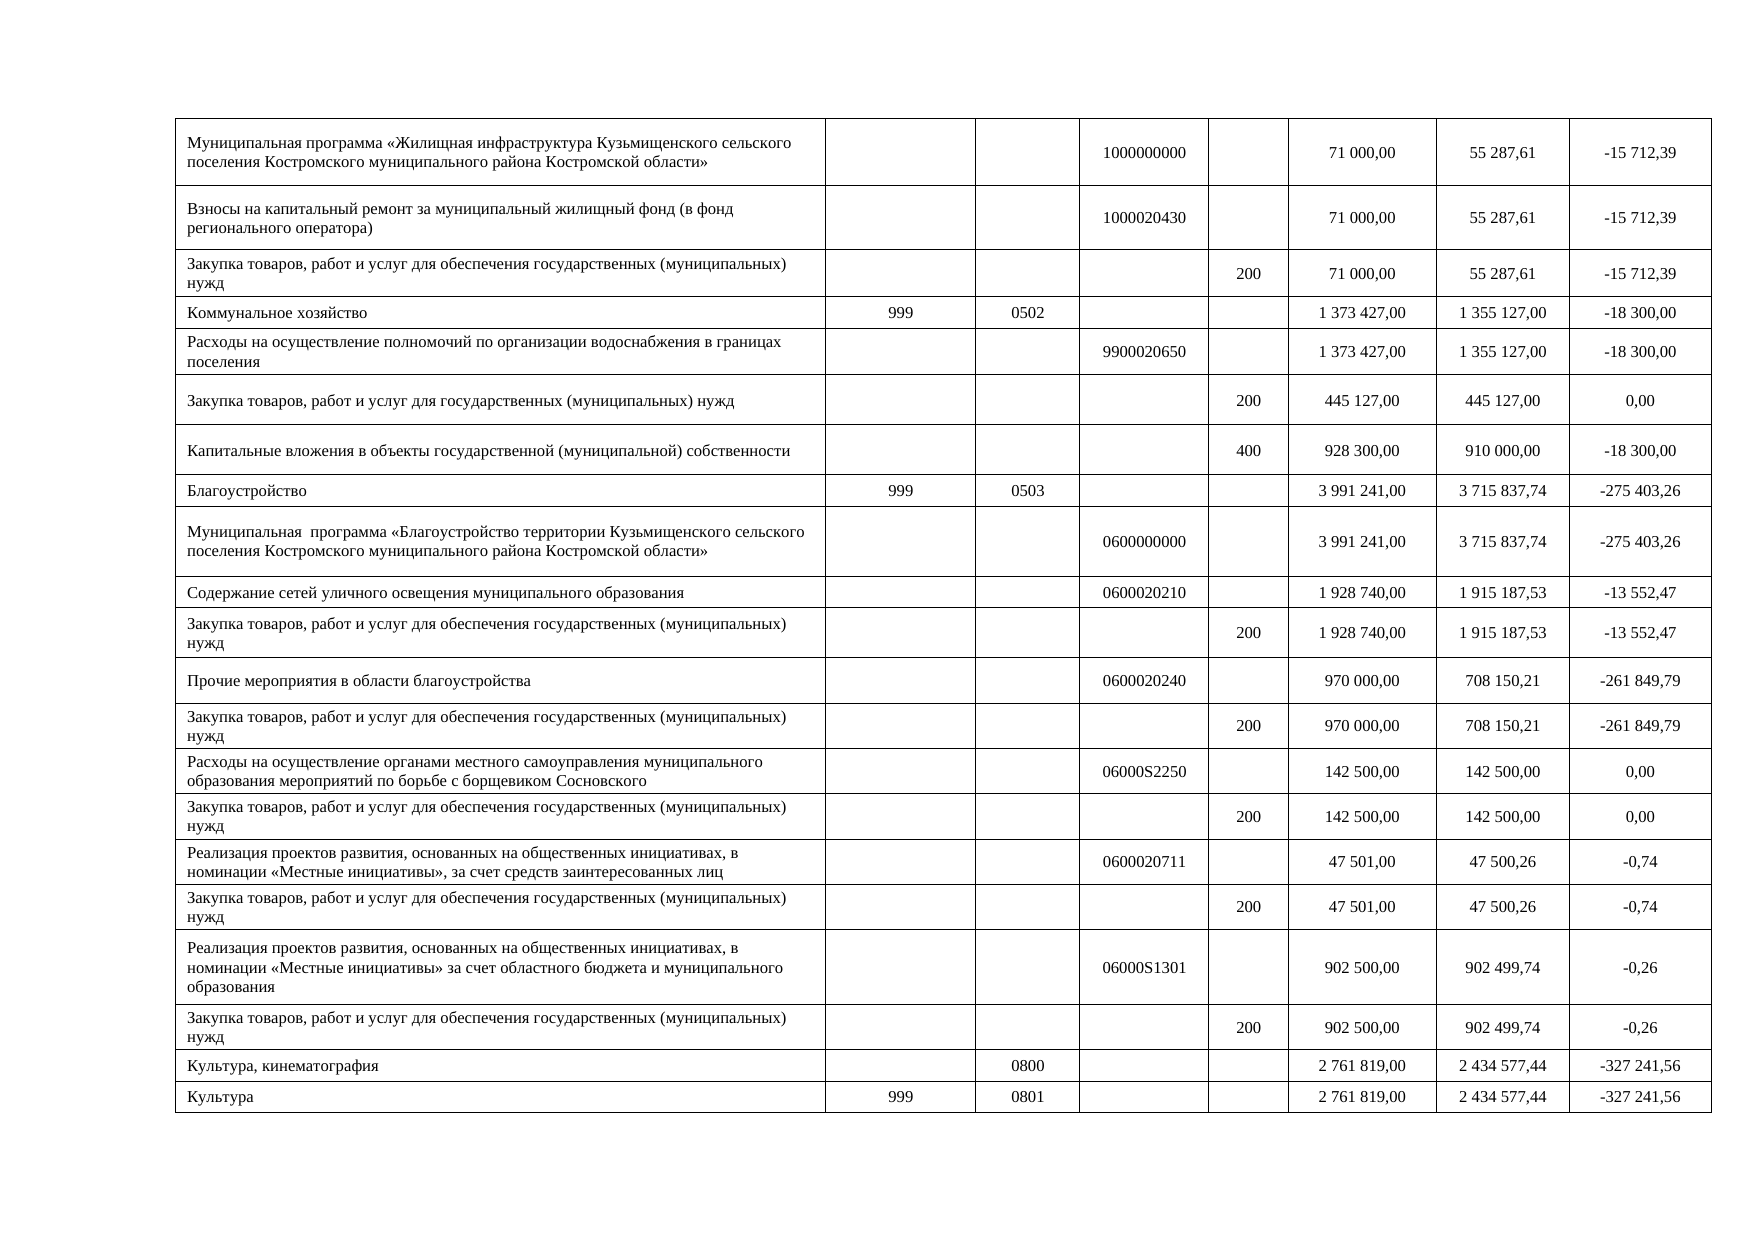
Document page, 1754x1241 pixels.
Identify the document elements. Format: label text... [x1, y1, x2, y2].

table_cell -275 403,26 [1570, 507, 1711, 576]
table_cell 1000020430 [1080, 186, 1208, 249]
table_cell [976, 930, 1079, 1004]
table_cell 71 000,00 [1289, 186, 1436, 249]
table_cell -13 552,47 [1570, 608, 1711, 657]
table_cell 2 434 577,44 [1437, 1082, 1569, 1112]
table_cell 928 300,00 [1289, 425, 1436, 474]
table_cell [826, 1005, 975, 1049]
table_cell [826, 425, 975, 474]
table_cell [826, 1050, 975, 1081]
table_cell 142 500,00 [1437, 749, 1569, 793]
table_cell [826, 577, 975, 607]
table_cell 200 [1209, 704, 1288, 748]
table_cell Реализация проектов развития, основанных на общественных инициативах, в номинации «Местные инициативы», за счет средств заинтересованных лиц [176, 840, 825, 884]
table_cell [826, 658, 975, 702]
table_cell -18 300,00 [1570, 425, 1711, 474]
table_cell Капитальные вложения в объекты государственной (муниципальной) собственности [176, 425, 825, 474]
table_cell [976, 704, 1079, 748]
table_cell 1 928 740,00 [1289, 608, 1436, 657]
table_cell 902 499,74 [1437, 1005, 1569, 1049]
table_cell -15 712,39 [1570, 119, 1711, 185]
table_cell [976, 507, 1079, 576]
table_cell [826, 250, 975, 296]
table_cell 902 499,74 [1437, 930, 1569, 1004]
table_cell 9900020650 [1080, 329, 1208, 374]
table_cell [976, 186, 1079, 249]
table_cell 910 000,00 [1437, 425, 1569, 474]
table_cell Содержание сетей уличного освещения муниципального образования [176, 577, 825, 607]
table_cell [976, 885, 1079, 929]
table_cell Коммунальное хозяйство [176, 297, 825, 327]
table_cell -261 849,79 [1570, 658, 1711, 702]
table_cell 71 000,00 [1289, 250, 1436, 296]
table_cell 400 [1209, 425, 1288, 474]
table_cell [1209, 1082, 1288, 1112]
table_cell 1 928 740,00 [1289, 577, 1436, 607]
table_cell [826, 794, 975, 838]
table_cell 55 287,61 [1437, 186, 1569, 249]
table_cell 970 000,00 [1289, 704, 1436, 748]
table_cell [976, 1005, 1079, 1049]
table_cell Закупка товаров, работ и услуг для государственных (муниципальных) нужд [176, 375, 825, 424]
table_cell [1080, 1005, 1208, 1049]
table_cell 0503 [976, 475, 1079, 506]
table_cell [976, 840, 1079, 884]
table_cell 200 [1209, 1005, 1288, 1049]
table_cell 1 373 427,00 [1289, 329, 1436, 374]
table_cell 71 000,00 [1289, 119, 1436, 185]
table_cell 200 [1209, 375, 1288, 424]
table_cell 708 150,21 [1437, 704, 1569, 748]
table_cell 3 715 837,74 [1437, 507, 1569, 576]
table_cell 2 761 819,00 [1289, 1082, 1436, 1112]
table_cell 0,00 [1570, 375, 1711, 424]
table_cell 142 500,00 [1289, 749, 1436, 793]
table_cell 970 000,00 [1289, 658, 1436, 702]
table_cell [1209, 749, 1288, 793]
table_cell 0,00 [1570, 794, 1711, 838]
table_cell [976, 119, 1079, 185]
table_cell 1 373 427,00 [1289, 297, 1436, 327]
table_cell Культура, кинематография [176, 1050, 825, 1081]
table_cell [1209, 1050, 1288, 1081]
table_cell 0600020210 [1080, 577, 1208, 607]
table_cell 200 [1209, 250, 1288, 296]
table_cell [826, 885, 975, 929]
table_cell -327 241,56 [1570, 1082, 1711, 1112]
table_cell 55 287,61 [1437, 119, 1569, 185]
table_cell [826, 119, 975, 185]
table_cell -275 403,26 [1570, 475, 1711, 506]
table_cell [1080, 375, 1208, 424]
table_cell 0600020240 [1080, 658, 1208, 702]
table_cell -261 849,79 [1570, 704, 1711, 748]
table_cell [1080, 704, 1208, 748]
table_cell 708 150,21 [1437, 658, 1569, 702]
table_cell 06000S1301 [1080, 930, 1208, 1004]
table_cell 200 [1209, 794, 1288, 838]
table_cell [1209, 577, 1288, 607]
table_cell [1080, 885, 1208, 929]
table_cell 200 [1209, 885, 1288, 929]
table_cell 999 [826, 475, 975, 506]
table_cell 47 501,00 [1289, 840, 1436, 884]
table_cell Закупка товаров, работ и услуг для обеспечения государственных (муниципальных) нужд [176, 250, 825, 296]
table_cell 445 127,00 [1289, 375, 1436, 424]
table_cell [976, 250, 1079, 296]
table_cell 1 915 187,53 [1437, 577, 1569, 607]
table_cell [1209, 119, 1288, 185]
table_cell 0,00 [1570, 749, 1711, 793]
table_cell Муниципальная программа «Жилищная инфраструктура Кузьмищенского сельского поселения Костромского муниципального района Костромской области» [176, 119, 825, 185]
table_cell [826, 930, 975, 1004]
table_cell Закупка товаров, работ и услуг для обеспечения государственных (муниципальных) нужд [176, 885, 825, 929]
table_cell Расходы на осуществление полномочий по организации водоснабжения в границах поселения [176, 329, 825, 374]
table_cell [826, 186, 975, 249]
table_cell 1000000000 [1080, 119, 1208, 185]
table_cell -15 712,39 [1570, 186, 1711, 249]
table_cell 55 287,61 [1437, 250, 1569, 296]
table_cell -18 300,00 [1570, 297, 1711, 327]
table_cell -0,26 [1570, 1005, 1711, 1049]
table_cell 3 991 241,00 [1289, 507, 1436, 576]
table_cell [1209, 475, 1288, 506]
table_cell [976, 794, 1079, 838]
table_cell [1080, 1082, 1208, 1112]
table_cell [1080, 297, 1208, 327]
table_cell Прочие мероприятия в области благоустройства [176, 658, 825, 702]
table_cell [1209, 840, 1288, 884]
table_cell [1080, 250, 1208, 296]
table_cell [826, 329, 975, 374]
table_cell [826, 704, 975, 748]
table_cell 999 [826, 1082, 975, 1112]
table_cell [1209, 507, 1288, 576]
table_cell Закупка товаров, работ и услуг для обеспечения государственных (муниципальных) нужд [176, 608, 825, 657]
table_cell Расходы на осуществление органами местного самоуправления муниципального образования мероприятий по борьбе с борщевиком Сосновского [176, 749, 825, 793]
table_cell Закупка товаров, работ и услуг для обеспечения государственных (муниципальных) нужд [176, 794, 825, 838]
table_cell [976, 425, 1079, 474]
table_cell Закупка товаров, работ и услуг для обеспечения государственных (муниципальных) нужд [176, 1005, 825, 1049]
table_cell [1080, 608, 1208, 657]
table_cell [1209, 186, 1288, 249]
table_cell 1 355 127,00 [1437, 297, 1569, 327]
table_cell [1209, 329, 1288, 374]
table_cell -15 712,39 [1570, 250, 1711, 296]
table_cell 142 500,00 [1437, 794, 1569, 838]
table_cell [976, 577, 1079, 607]
table_cell 2 761 819,00 [1289, 1050, 1436, 1081]
table_cell 902 500,00 [1289, 1005, 1436, 1049]
table_cell 3 715 837,74 [1437, 475, 1569, 506]
table_cell 445 127,00 [1437, 375, 1569, 424]
table_cell [826, 749, 975, 793]
table_cell 47 500,26 [1437, 885, 1569, 929]
table_cell Взносы на капитальный ремонт за муниципальный жилищный фонд (в фонд регионального оператора) [176, 186, 825, 249]
table_cell 200 [1209, 608, 1288, 657]
table_cell [826, 375, 975, 424]
table_cell [976, 658, 1079, 702]
table_cell Закупка товаров, работ и услуг для обеспечения государственных (муниципальных) нужд [176, 704, 825, 748]
table_cell [1080, 475, 1208, 506]
table_cell Реализация проектов развития, основанных на общественных инициативах, в номинации «Местные инициативы» за счет областного бюджета и муниципального образования [176, 930, 825, 1004]
table_cell 47 500,26 [1437, 840, 1569, 884]
table_cell 142 500,00 [1289, 794, 1436, 838]
table_cell [976, 375, 1079, 424]
table_cell 1 915 187,53 [1437, 608, 1569, 657]
table_cell 0800 [976, 1050, 1079, 1081]
table_cell -18 300,00 [1570, 329, 1711, 374]
table_cell [826, 840, 975, 884]
table_cell -0,74 [1570, 840, 1711, 884]
table_cell 1 355 127,00 [1437, 329, 1569, 374]
table_cell [1080, 794, 1208, 838]
table_cell -13 552,47 [1570, 577, 1711, 607]
table_cell 0801 [976, 1082, 1079, 1112]
table_cell -0,74 [1570, 885, 1711, 929]
table_cell [826, 608, 975, 657]
table_cell [1209, 658, 1288, 702]
table_cell 0502 [976, 297, 1079, 327]
table_cell [1209, 930, 1288, 1004]
table_cell [976, 749, 1079, 793]
table_cell Благоустройство [176, 475, 825, 506]
table_cell -327 241,56 [1570, 1050, 1711, 1081]
table_cell 0600020711 [1080, 840, 1208, 884]
table_cell [976, 608, 1079, 657]
table_cell 47 501,00 [1289, 885, 1436, 929]
table_cell 0600000000 [1080, 507, 1208, 576]
table_cell [976, 329, 1079, 374]
table_cell [1080, 425, 1208, 474]
table_cell Культура [176, 1082, 825, 1112]
table_cell -0,26 [1570, 930, 1711, 1004]
table_cell [1209, 297, 1288, 327]
table_cell [1080, 1050, 1208, 1081]
table_cell 999 [826, 297, 975, 327]
table_cell 2 434 577,44 [1437, 1050, 1569, 1081]
table_cell Муниципальная программа «Благоустройство территории Кузьмищенского сельского поселения Костромского муниципального района Костромской области» [176, 507, 825, 576]
table_cell 902 500,00 [1289, 930, 1436, 1004]
table_cell 06000S2250 [1080, 749, 1208, 793]
table_cell 3 991 241,00 [1289, 475, 1436, 506]
table_cell [826, 507, 975, 576]
